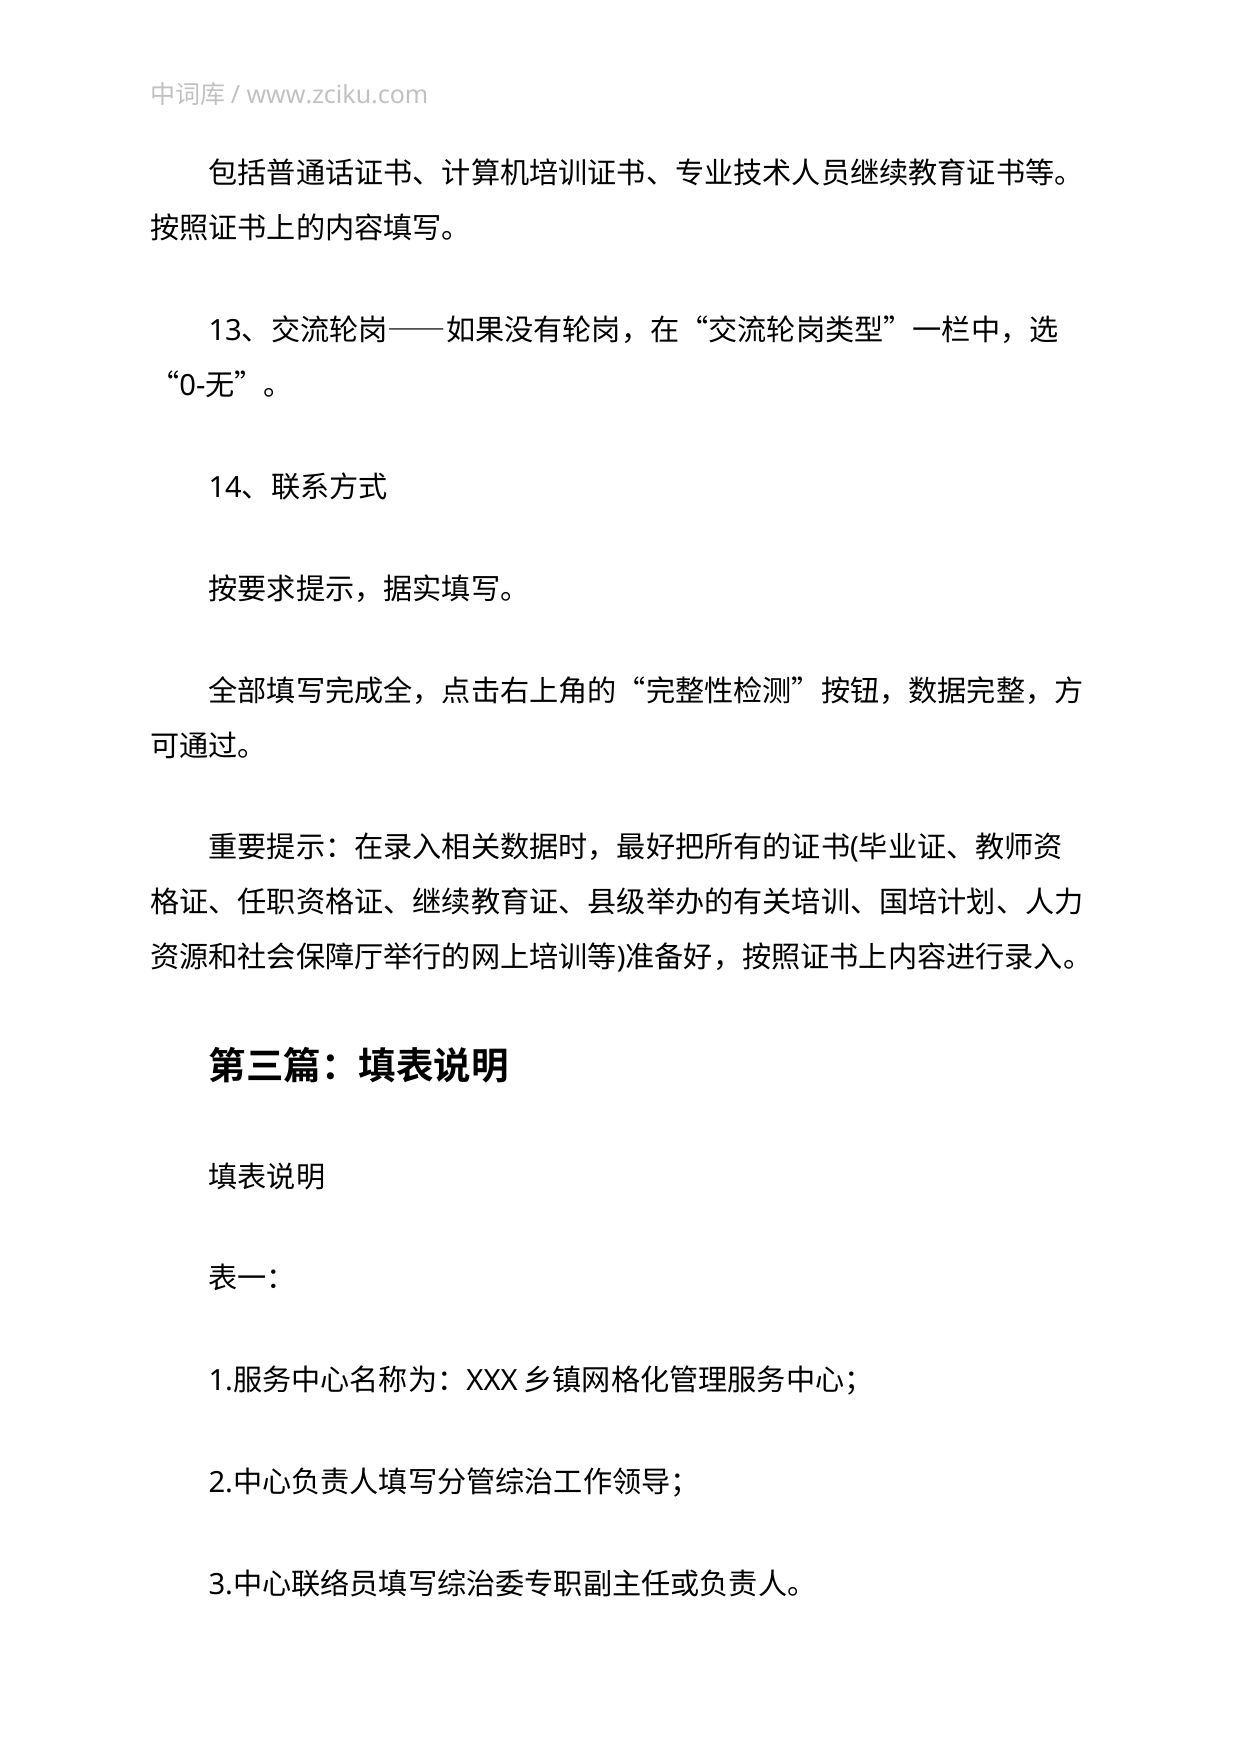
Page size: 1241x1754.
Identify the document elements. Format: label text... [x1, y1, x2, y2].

text 包括普通话证书、计算机培训证书、专业技术人员继续教育证书等。按照证书上的内容填写。 [150, 150, 1090, 247]
text 1.服务中心名称为：XXX乡镇网格化管理服务中心； [150, 1357, 1090, 1399]
text 填表说明 [150, 1153, 1090, 1196]
text 表一： [150, 1255, 1090, 1297]
text 14、联系方式 [150, 464, 1090, 506]
text 第三篇：填表说明 [150, 1036, 1090, 1090]
text 2.中心负责人填写分管综治工作领导； [150, 1459, 1090, 1501]
text 全部填写完成全，点击右上角的“完整性检测”按钮，数据完整，方可通过。 [150, 667, 1090, 764]
text 重要提示：在录入相关数据时，最好把所有的证书(毕业证、教师资格证、任职资格证、继续教育证、县级举办的有关培训、国培计划、人力资源和社会保障厅举行的网上培训等)准备好，按照证书上内容进行录入。 [150, 824, 1090, 976]
text 13、交流轮岗——如果没有轮岗，在“交流轮岗类型”一栏中，选“0-无”。 [150, 307, 1090, 404]
text 按要求提示，据实填写。 [150, 566, 1090, 608]
text 3.中心联络员填写综治委专职副主任或负责人。 [150, 1561, 1090, 1603]
